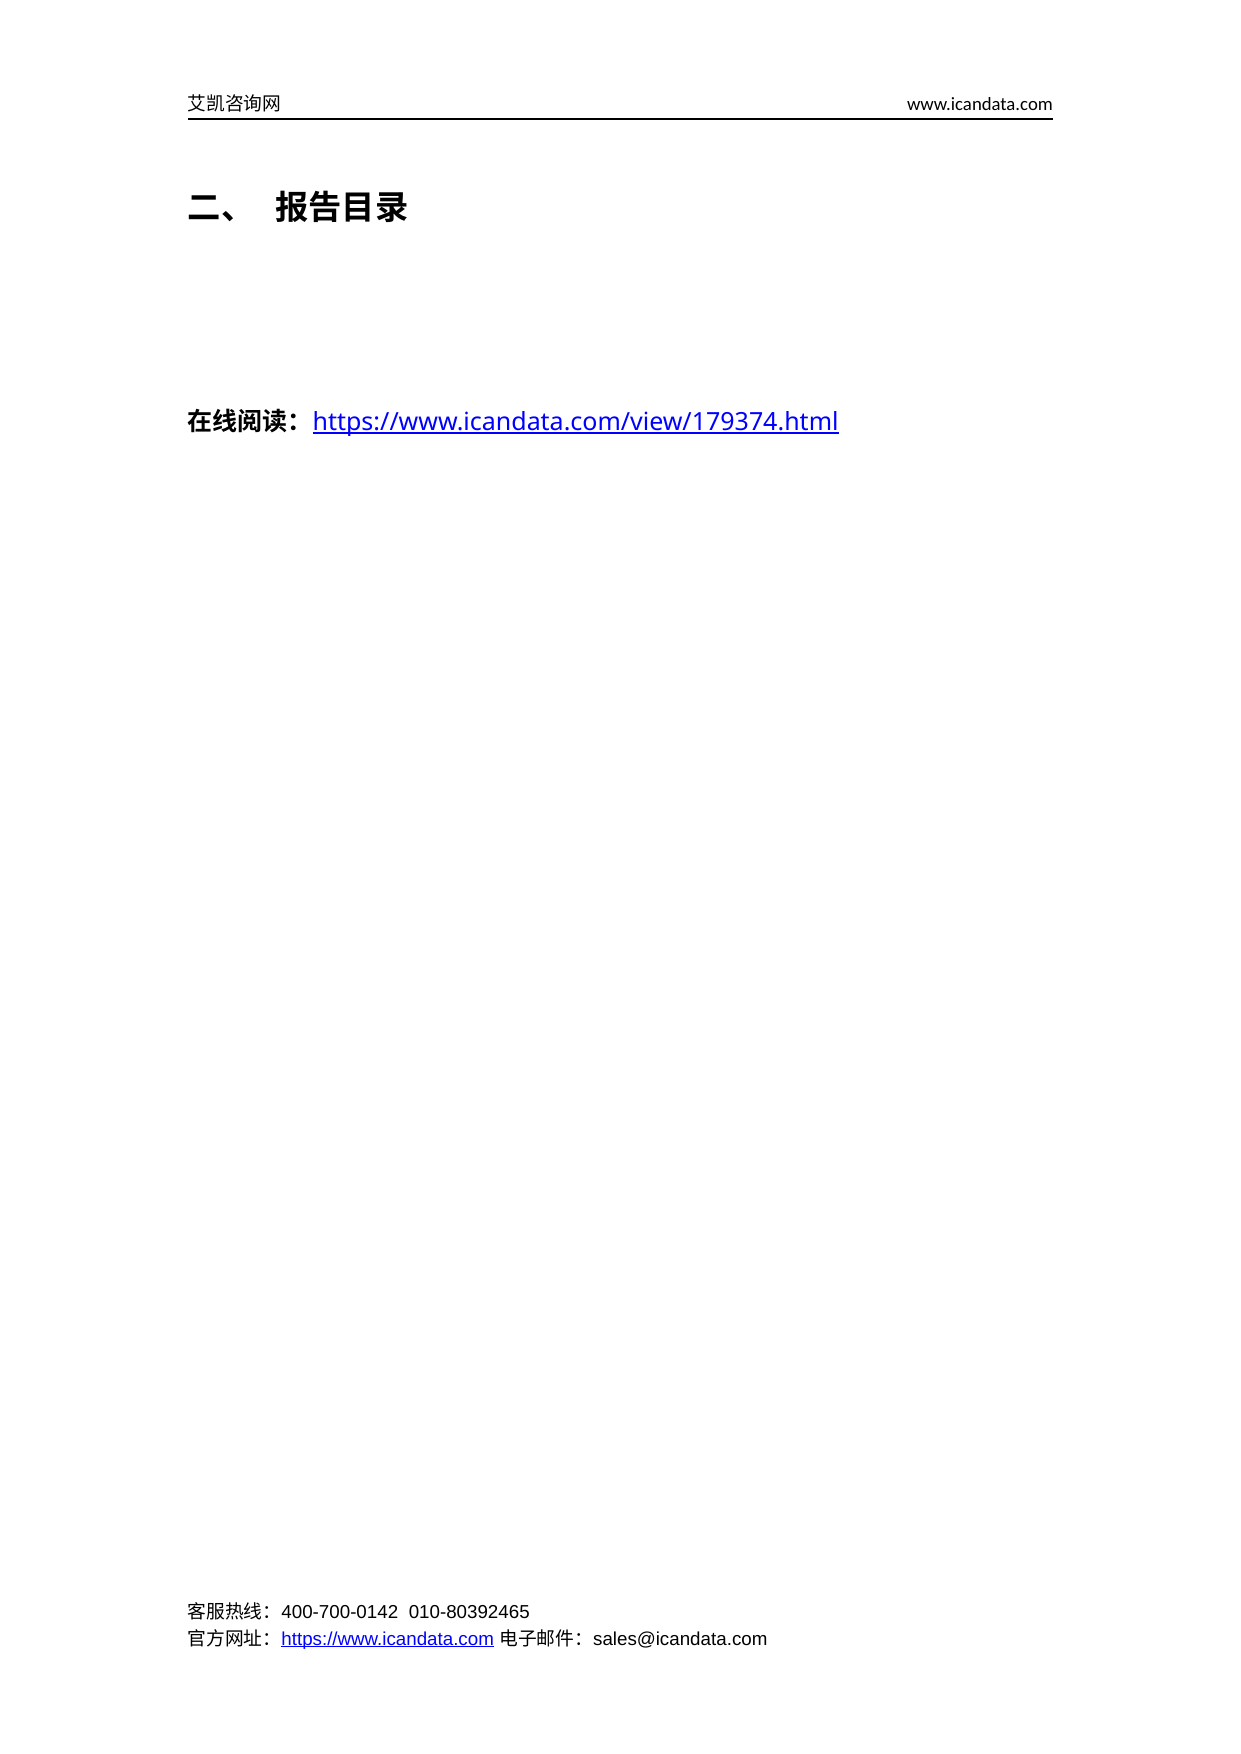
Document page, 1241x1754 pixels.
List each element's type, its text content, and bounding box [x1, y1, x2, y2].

subtitle 报告目录 [187, 172, 1053, 237]
text 在线阅读：https://www.icandata.com/view/179374.html [187, 387, 1053, 452]
